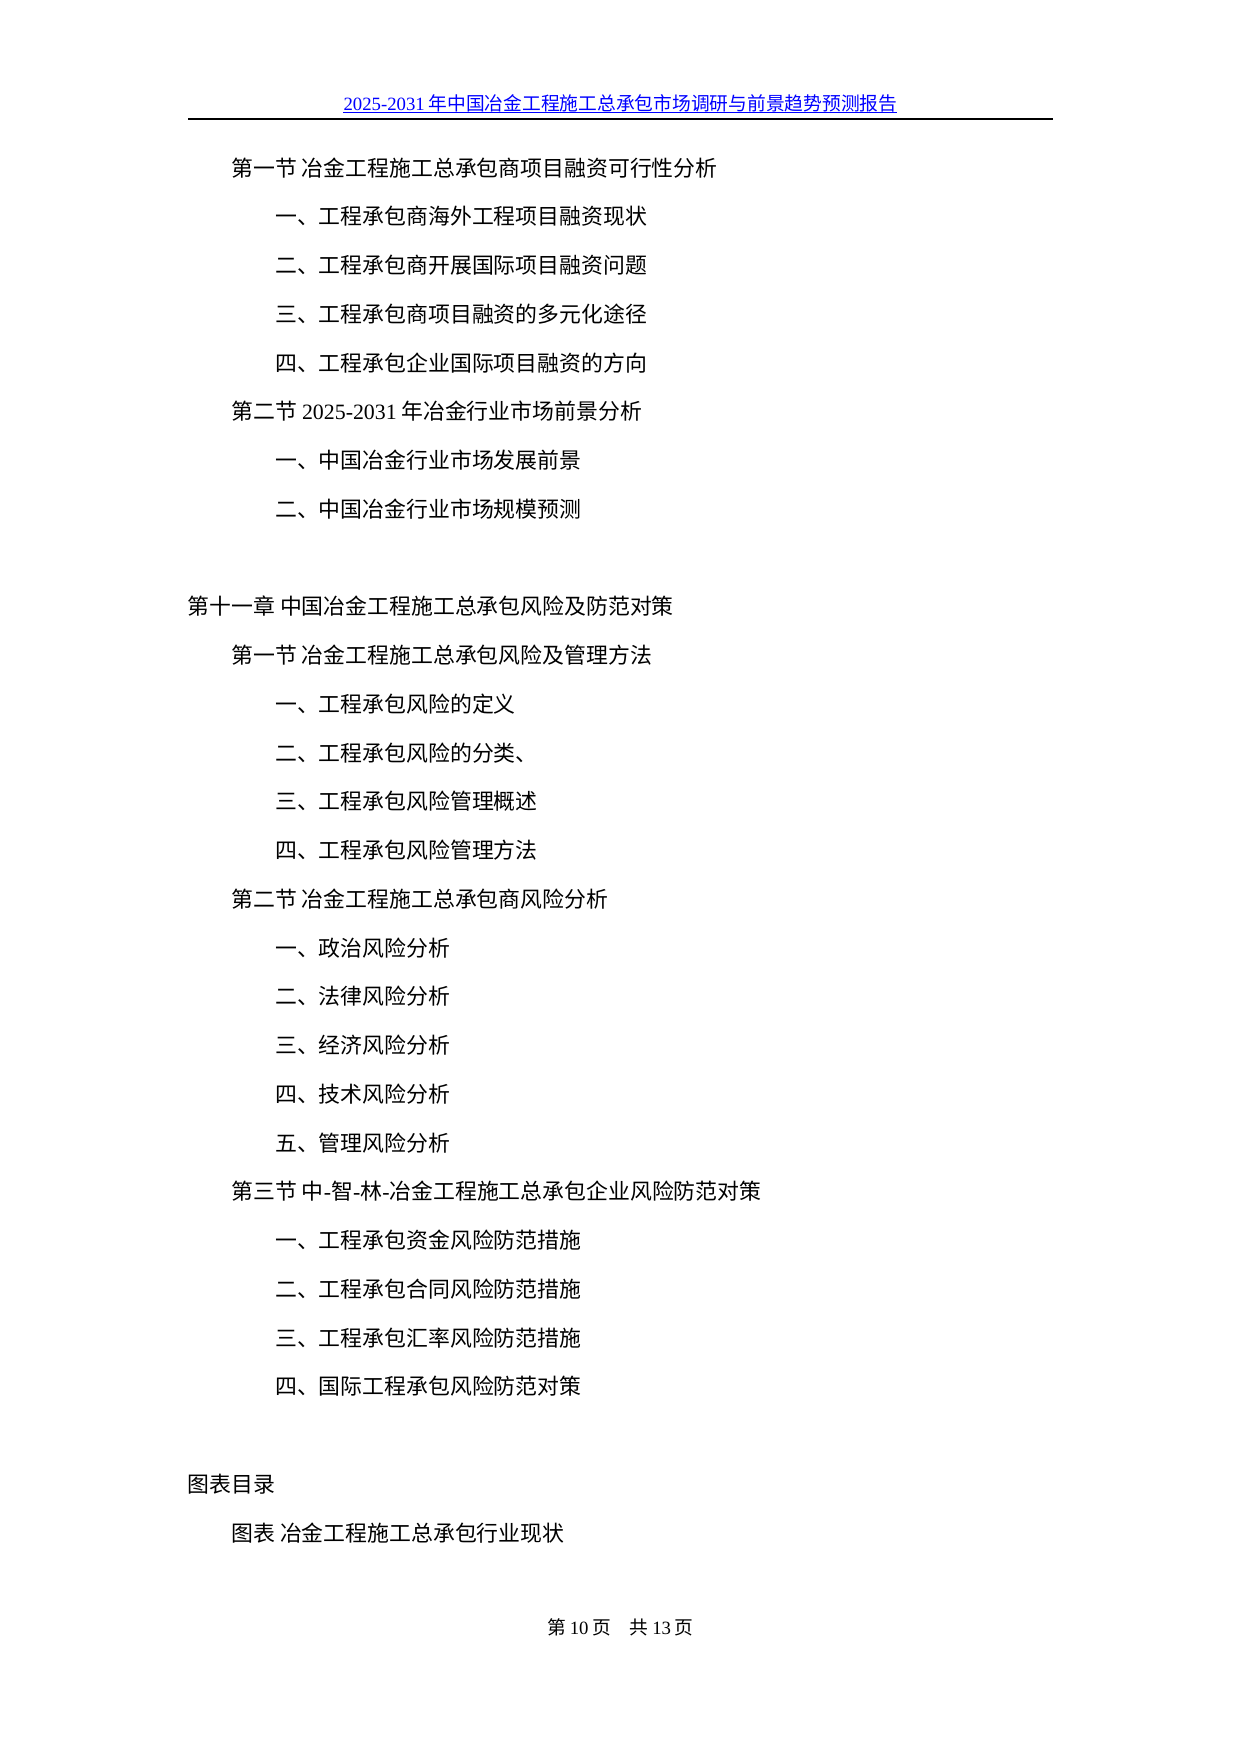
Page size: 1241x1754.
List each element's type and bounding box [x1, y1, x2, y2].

text [187, 150, 1053, 1548]
